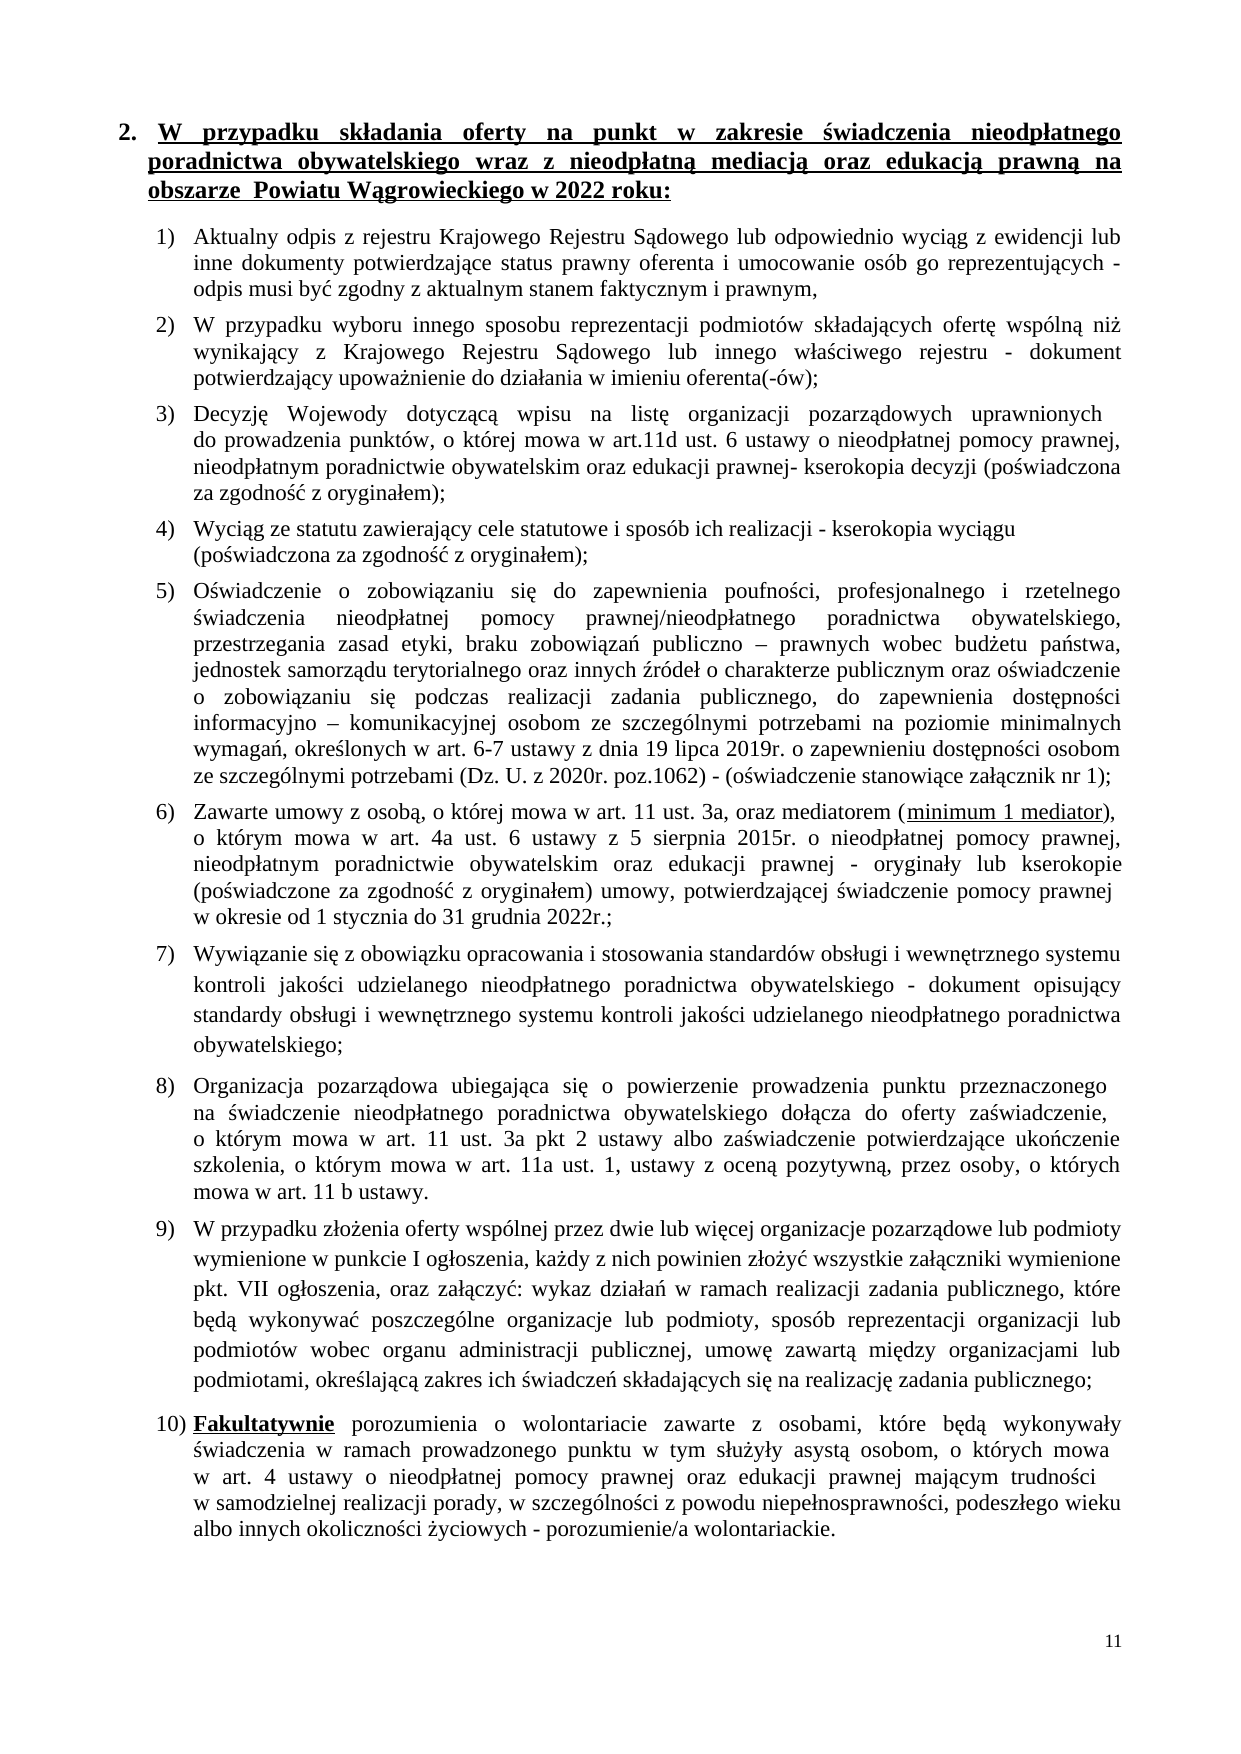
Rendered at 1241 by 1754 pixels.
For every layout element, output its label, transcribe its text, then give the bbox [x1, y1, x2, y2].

list Organizacja pozarządowa ubiegająca się o powierzenie prowadzenia punktu przeznaczonego na świadczenie nieodpłatnego poradnictwa obywatelskiego dołącza do oferty zaświadczenie, o którym mowa w art. 11 ust. 3a pkt 2 ustawy albo zaświadczenie potwierdzające ukończenie szkolenia, o którym mowa w art. 11a ust. 1, ustawy z oceną pozytywną, przez osoby, o których mowa w art. 11 b ustawy. [156, 1072, 1122, 1204]
list Oświadczenie o zobowiązaniu się do zapewnienia poufności, profesjonalnego i rzetelnego świadczenia nieodpłatnej pomocy prawnej/nieodpłatnego poradnictwa obywatelskiego, przestrzegania zasad etyki, braku zobowiązań publiczno – prawnych wobec budżetu państwa, jednostek samorządu terytorialnego oraz innych źródeł o charakterze publicznym oraz oświadczenie o zobowiązaniu się podczas realizacji zadania publicznego, do zapewnienia dostępności informacyjno – komunikacyjnej osobom ze szczególnymi potrzebami na poziomie minimalnych wymagań, określonych w art. 6-7 ustawy z dnia 19 lipca 2019r. o zapewnieniu dostępności osobom ze szczególnymi potrzebami (Dz. U. z 2020r. poz.1062) - (oświadczenie stanowiące załącznik nr 1); [156, 577, 1122, 788]
list Wyciąg ze statutu zawierający cele statutowe i sposób ich realizacji - kserokopia wyciągu (poświadczona za zgodność z oryginałem); [156, 515, 1122, 568]
list W przypadku wyboru innego sposobu reprezentacji podmiotów składających ofertę wspólną niż wynikający z Krajowego Rejestru Sądowego lub innego właściwego rejestru - dokument potwierdzający upoważnienie do działania w imieniu oferenta(-ów); [156, 311, 1122, 391]
list Wywiązanie się z obowiązku opracowania i stosowania standardów obsługi i wewnętrznego systemu kontroli jakości udzielanego nieodpłatnego poradnictwa obywatelskiego - dokument opisujący standardy obsługi i wewnętrznego systemu kontroli jakości udzielanego nieodpłatnego poradnictwa obywatelskiego; [156, 941, 1122, 1057]
text 2. W przypadku składania oferty na punkt w zakresie świadczenia nieodpłatnego poradnictwa obywatelskiego wraz z nieodpłatną mediacją oraz edukacją prawną na obszarze Powiatu Wągrowieckiego w 2022 roku: [118, 117, 1122, 204]
list W przypadku złożenia oferty wspólnej przez dwie lub więcej organizacje pozarządowe lub podmioty wymienione w punkcie I ogłoszenia, każdy z nich powinien złożyć wszystkie załączniki wymienione pkt. VII ogłoszenia, oraz załączyć: wykaz działań w ramach realizacji zadania publicznego, które będą wykonywać poszczególne organizacje lub podmioty, sposób reprezentacji organizacji lub podmiotów wobec organu administracji publicznej, umowę zawartą między organizacjami lub podmiotami, określającą zakres ich świadczeń składających się na realizację zadania publicznego; [156, 1215, 1122, 1392]
list Fakultatywnie porozumienia o wolontariacie zawarte z osobami, które będą wykonywały świadczenia w ramach prowadzonego punktu w tym służyły asystą osobom, o których mowa w art. 4 ustawy o nieodpłatnej pomocy prawnej oraz edukacji prawnej mającym trudności w samodzielnej realizacji porady, w szczególności z powodu niepełnosprawności, podeszłego wieku albo innych okoliczności życiowych - porozumienie/a wolontariackie. [156, 1410, 1122, 1542]
list Aktualny odpis z rejestru Krajowego Rejestru Sądowego lub odpowiednio wyciąg z ewidencji lub inne dokumenty potwierdzające status prawny oferenta i umocowanie osób go reprezentujących - odpis musi być zgodny z aktualnym stanem faktycznym i prawnym, [156, 223, 1122, 302]
list Decyzję Wojewody dotyczącą wpisu na listę organizacji pozarządowych uprawnionych do prowadzenia punktów, o której mowa w art.11d ust. 6 ustawy o nieodpłatnej pomocy prawnej, nieodpłatnym poradnictwie obywatelskim oraz edukacji prawnej- kserokopia decyzji (poświadczona za zgodność z oryginałem); [156, 400, 1122, 506]
list Zawarte umowy z osobą, o której mowa w art. 11 ust. 3a, oraz mediatorem (minimum 1 mediator), o którym mowa w art. 4a ust. 6 ustawy z 5 sierpnia 2015r. o nieodpłatnej pomocy prawnej, nieodpłatnym poradnictwie obywatelskim oraz edukacji prawnej - oryginały lub kserokopie (poświadczone za zgodność z oryginałem) umowy, potwierdzającej świadczenie pomocy prawnej w okresie od 1 stycznia do 31 grudnia 2022r.; [156, 798, 1122, 929]
